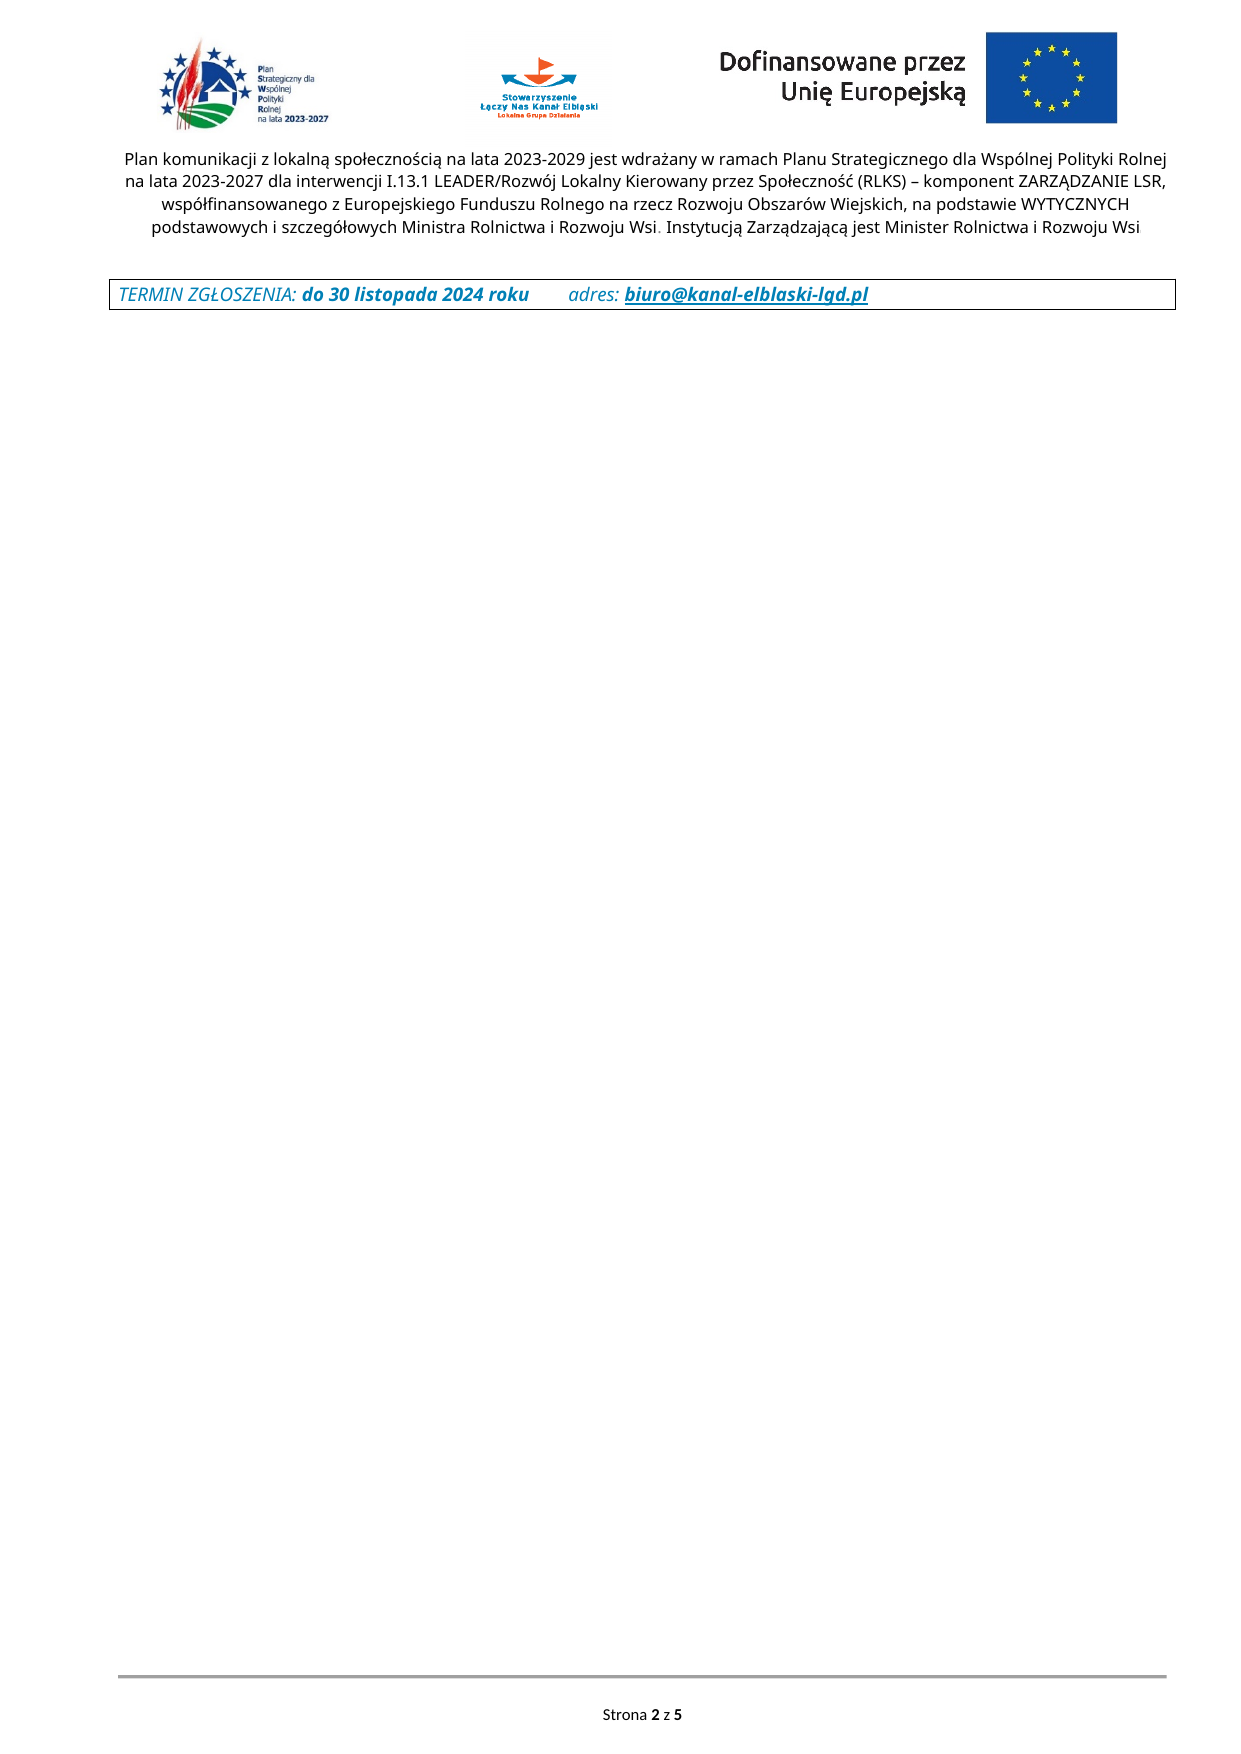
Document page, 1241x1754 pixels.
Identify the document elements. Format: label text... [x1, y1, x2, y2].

picture [719, 31, 1118, 124]
text TERMIN ZGŁOSZENIA: do 30 listopada 2024 roku adres: biuro@kanal-elblaski-lgd.pl [110, 280, 1175, 309]
picture [156, 32, 332, 133]
